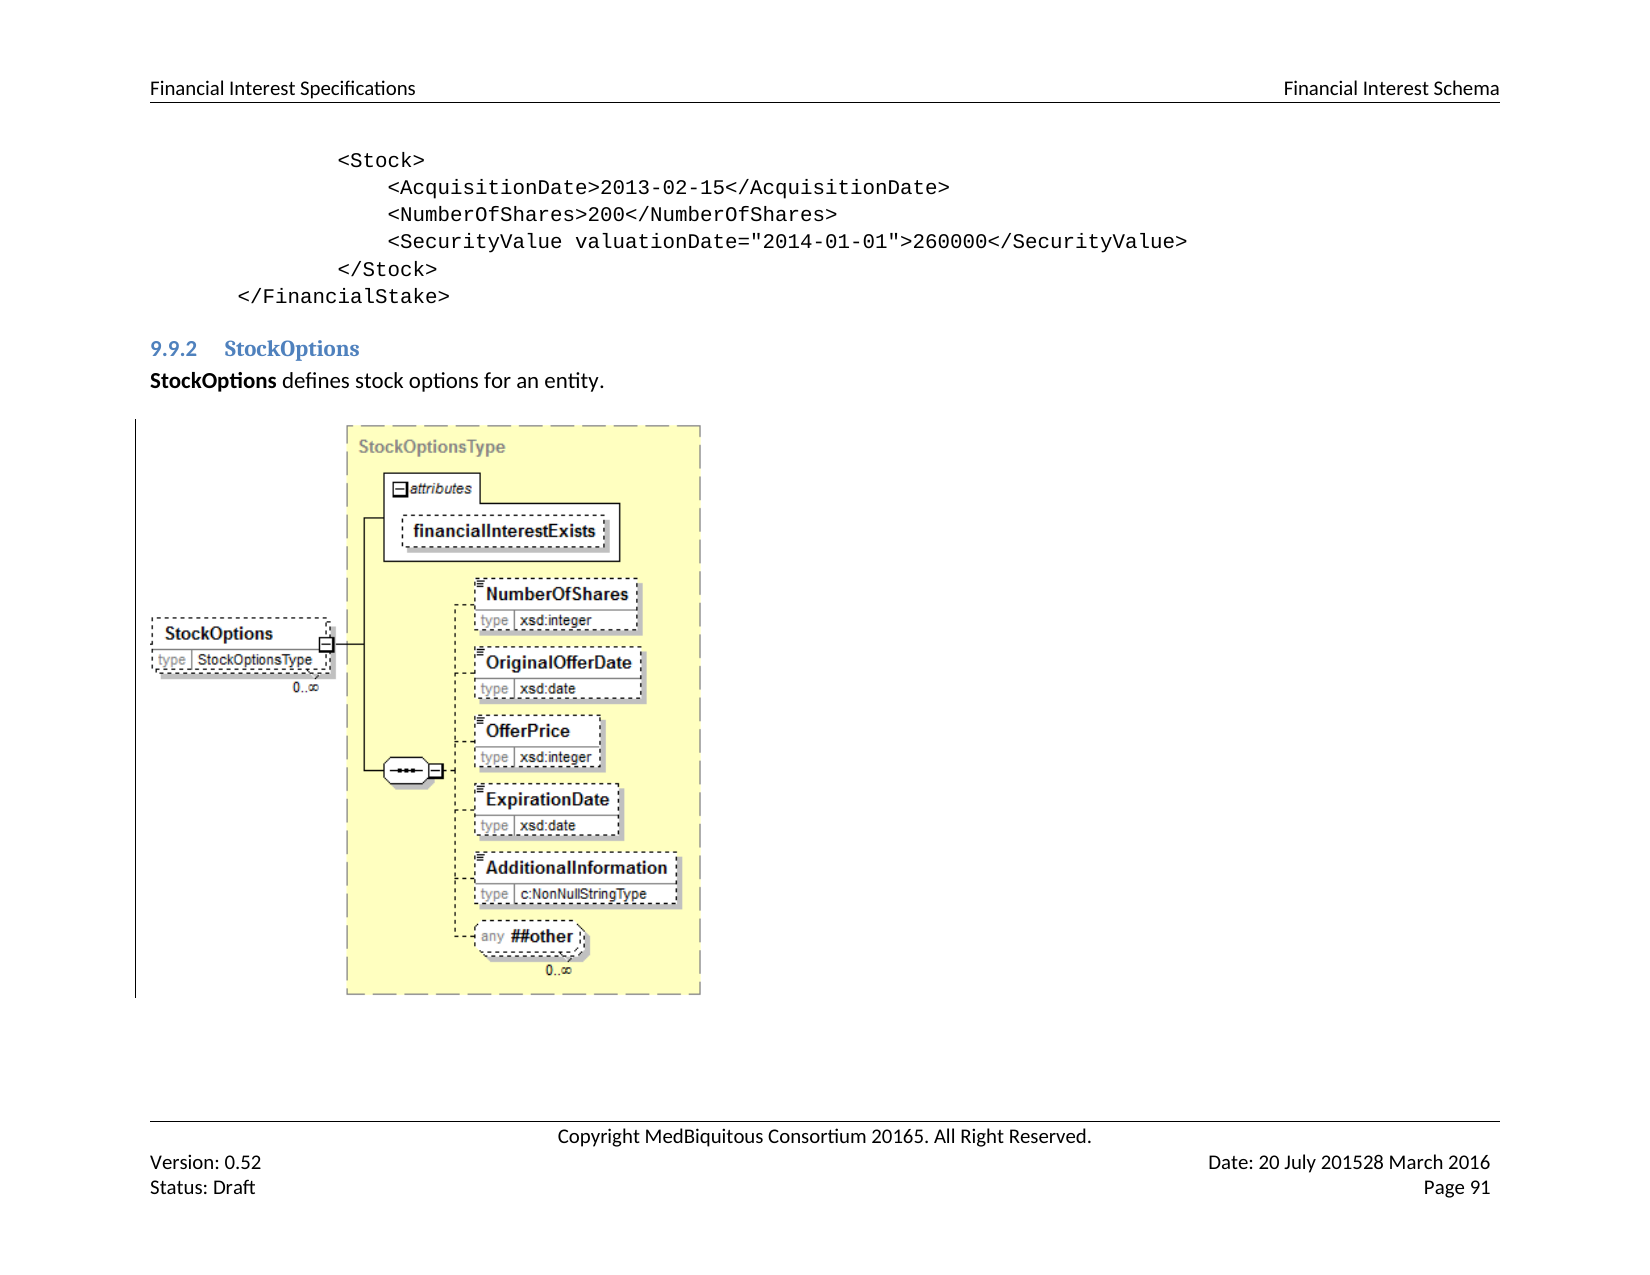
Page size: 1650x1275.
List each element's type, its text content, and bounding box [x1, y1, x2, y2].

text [187, 150, 1500, 309]
picture [150, 419, 714, 998]
subtitle StockOptions [150, 334, 1500, 362]
text StockOptions defines stock options for an entity. [150, 366, 1500, 394]
